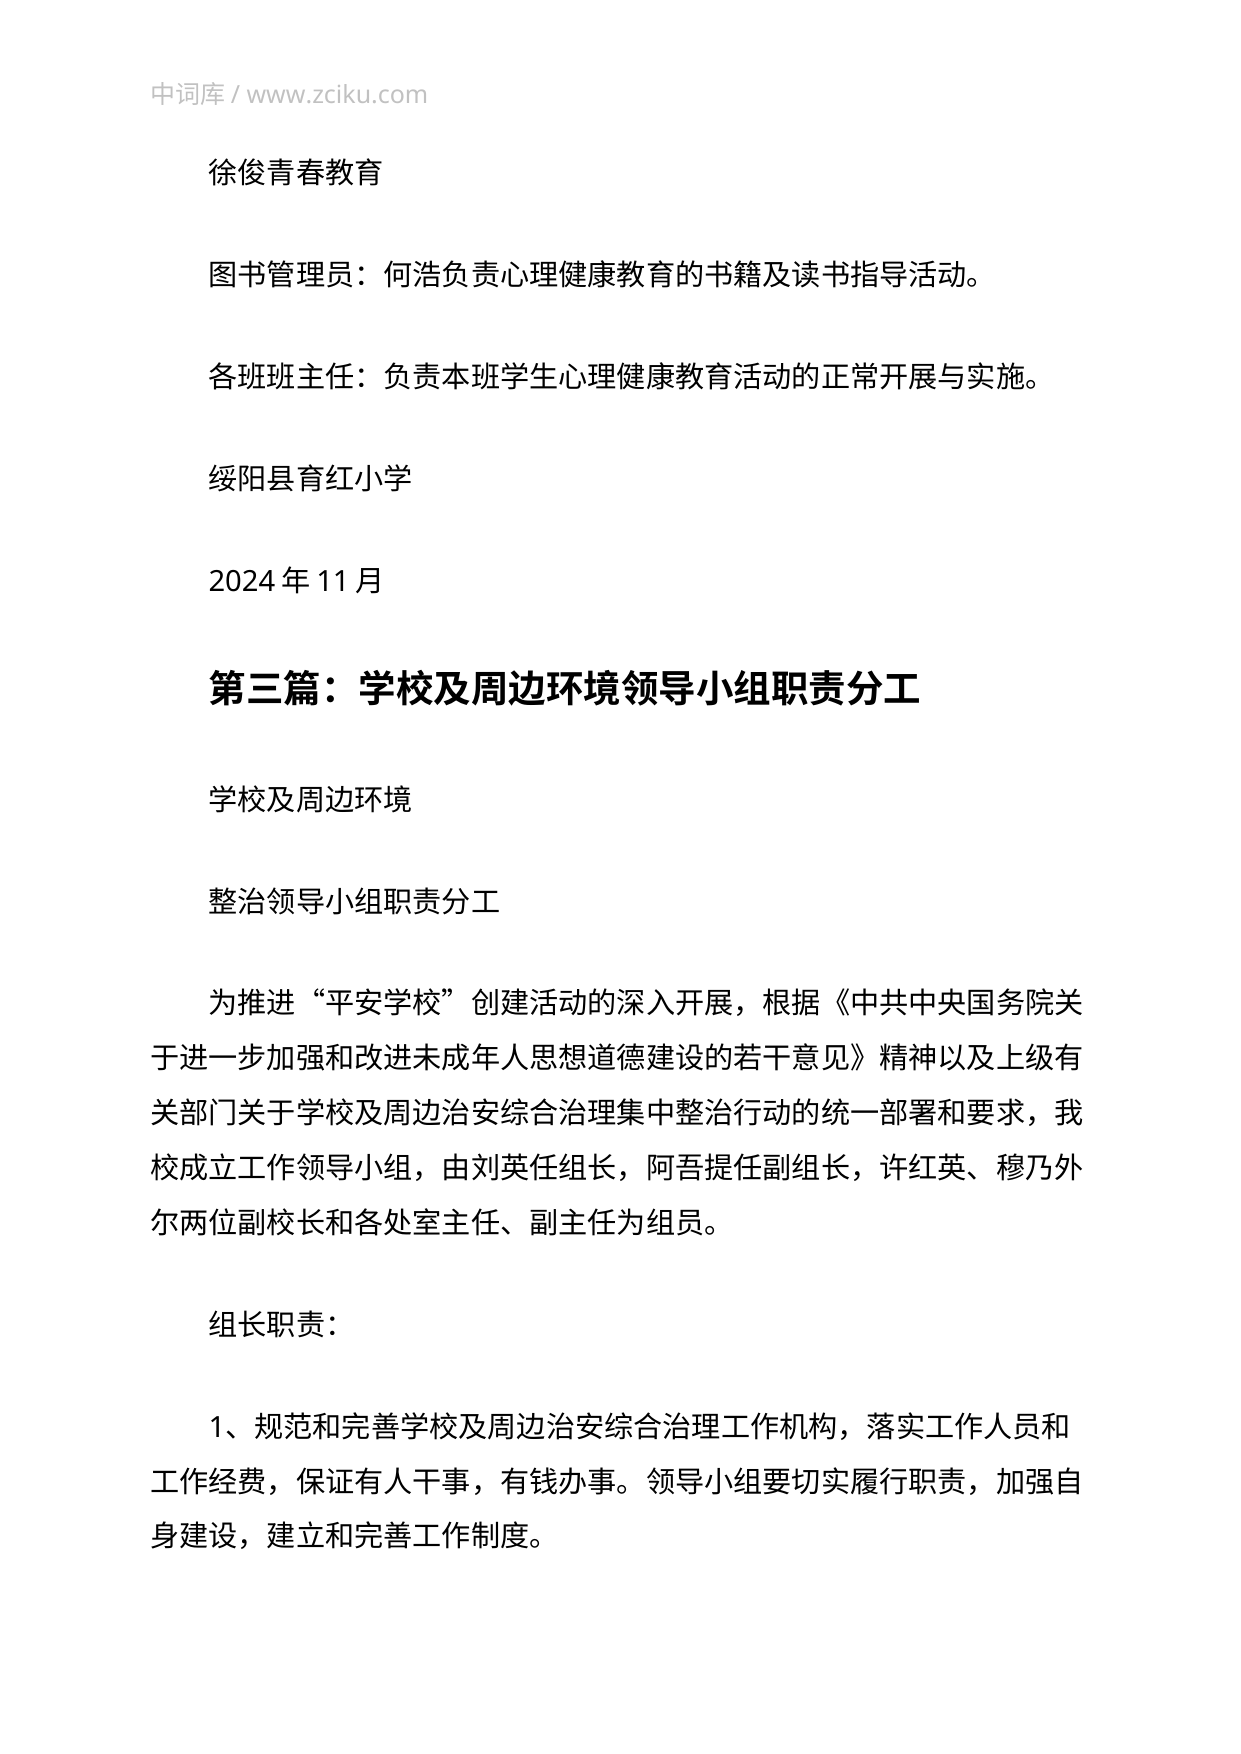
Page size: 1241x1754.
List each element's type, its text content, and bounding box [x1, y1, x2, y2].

text 1、规范和完善学校及周边治安综合治理工作机构，落实工作人员和工作经费，保证有人干事，有钱办事。领导小组要切实履行职责，加强自身建设，建立和完善工作制度。 [150, 1403, 1090, 1555]
text 绥阳县育红小学 [150, 455, 1090, 498]
text 徐俊青春教育 [150, 150, 1090, 192]
text 各班班主任：负责本班学生心理健康教育活动的正常开展与实施。 [150, 353, 1090, 396]
text 图书管理员：何浩负责心理健康教育的书籍及读书指导活动。 [150, 252, 1090, 294]
text 为推进“平安学校”创建活动的深入开展，根据《中共中央国务院关于进一步加强和改进未成年人思想道德建设的若干意见》精神以及上级有关部门关于学校及周边治安综合治理集中整治行动的统一部署和要求，我校成立工作领导小组，由刘英任组长，阿吾提任副组长，许红英、穆乃外尔两位副校长和各处室主任、副主任为组员。 [150, 980, 1090, 1242]
text 学校及周边环境 [150, 776, 1090, 819]
text 组长职责： [150, 1301, 1090, 1344]
text 2024年11月 [150, 557, 1090, 599]
text 整治领导小组职责分工 [150, 878, 1090, 921]
text 第三篇：学校及周边环境领导小组职责分工 [150, 659, 1090, 713]
